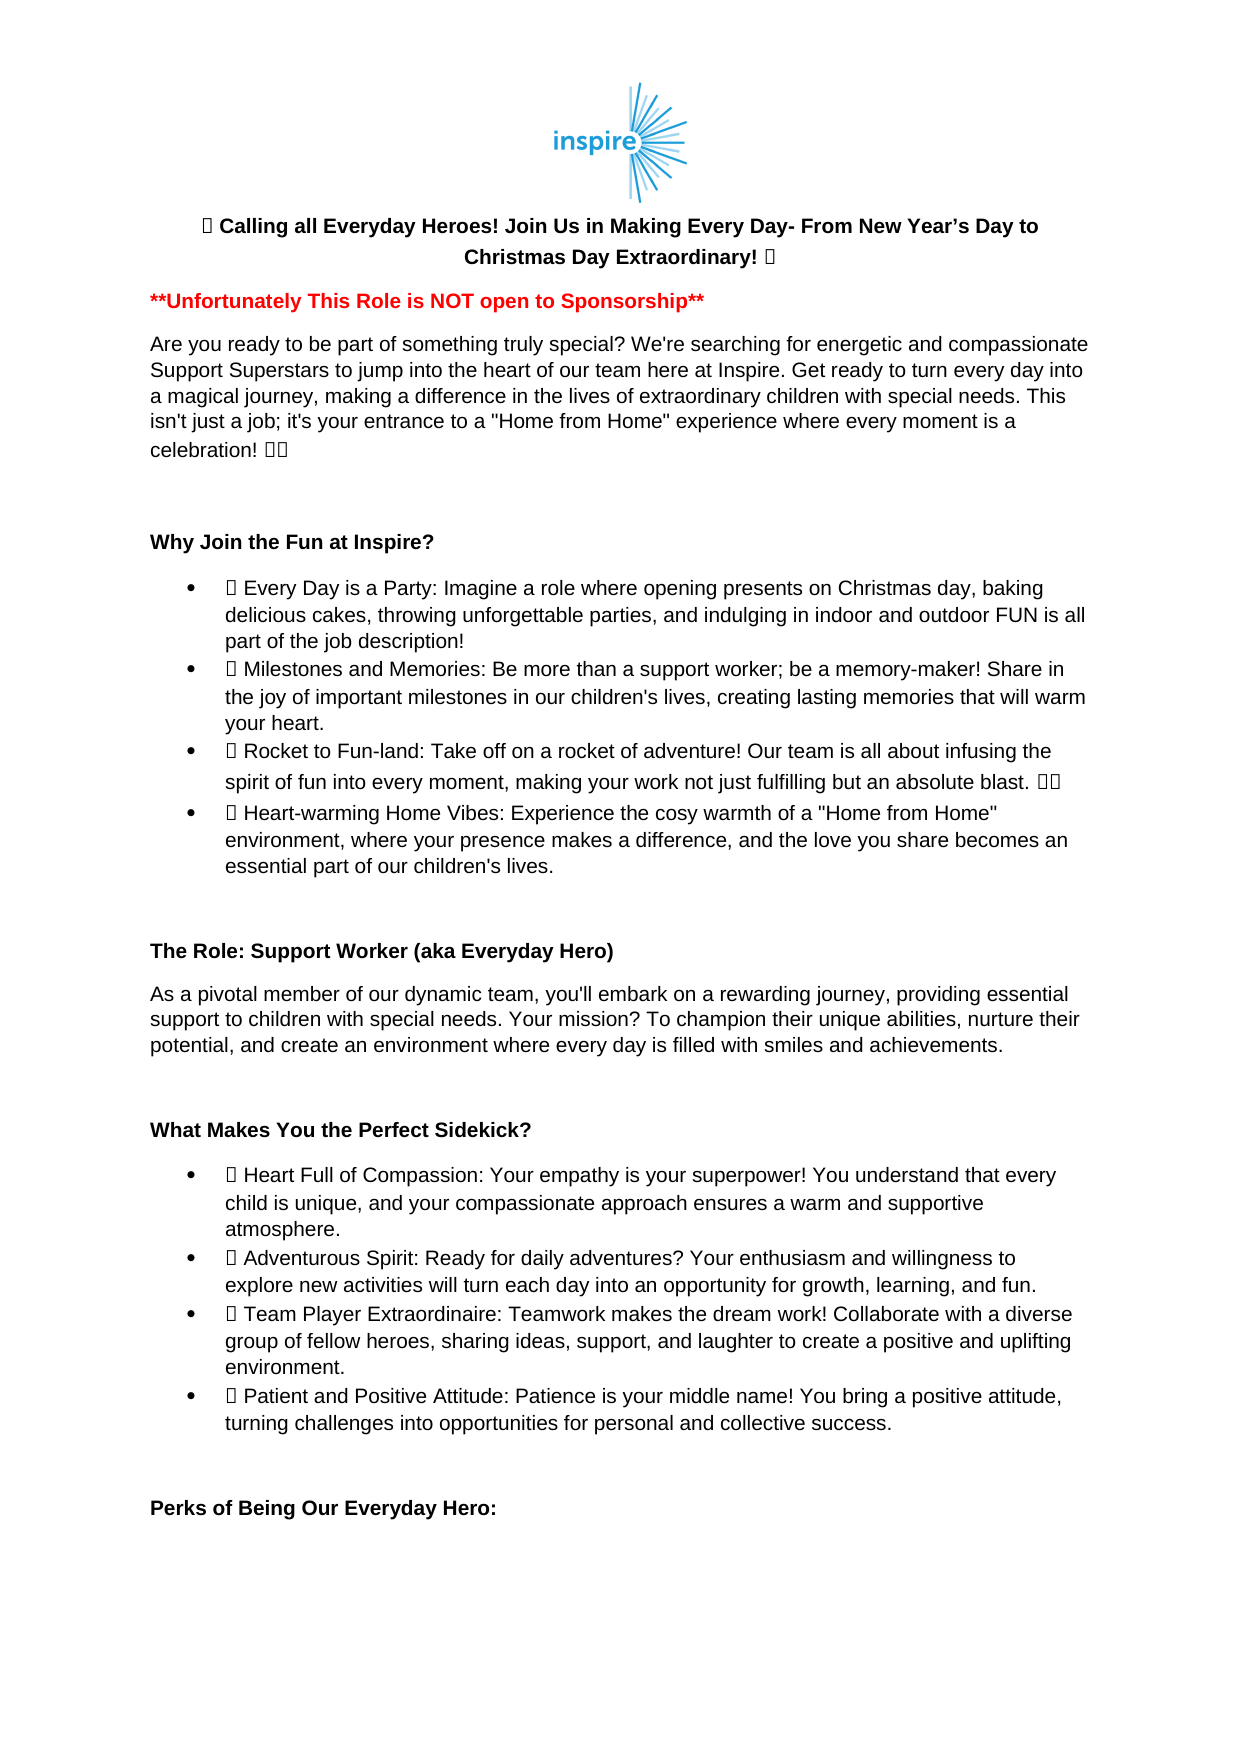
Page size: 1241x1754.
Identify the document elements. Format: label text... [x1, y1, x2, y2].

text What Makes You the Perfect Sidekick? [150, 1118, 1090, 1142]
text Why Join the Fun at Inspire? [150, 530, 1090, 554]
text As a pivotal member of our dynamic team, you'll embark on a rewarding journey, providing essential support to children with special needs. Your mission? To champion their unique abilities, nurture their potential, and create an environment where every day is filled with smiles and achievements. [150, 981, 1090, 1057]
list 🌟 Heart Full of Compassion: Your empathy is your superpower! You understand that every child is unique, and your compassionate approach ensures a warm and supportive atmosphere. [187, 1161, 1090, 1241]
list 🌟 Patient and Positive Attitude: Patience is your middle name! You bring a positive attitude, turning challenges into opportunities for personal and collective success. [187, 1381, 1090, 1435]
list 🌟 Every Day is a Party: Imagine a role where opening presents on Christmas day, baking delicious cakes, throwing unforgettable parties, and indulging in indoor and outdoor FUN is all part of the job description! [187, 573, 1090, 653]
list 🌟 Milestones and Memories: Be more than a support worker; be a memory-maker! Share in the joy of important milestones in our children's lives, creating lasting memories that will warm your heart. [187, 654, 1090, 735]
list 🌟 Heart-warming Home Vibes: Experience the cosy warmth of a "Home from Home" environment, where your presence makes a difference, and the love you share becomes an essential part of our children's lives. [187, 798, 1090, 878]
text Are you ready to be part of something truly special? We're searching for energetic and compassionate Support Superstars to jump into the heart of our team here at Inspire. Get ready to turn every day into a magical journey, making a difference in the lives of extraordinary children with special needs. This isn't just a job; it's your entrance to a "Home from Home" experience where every moment is a celebration! 🎂🎈 [150, 332, 1090, 464]
list 🌟 Rocket to Fun-land: Take off on a rocket of adventure! Our team is all about infusing the spirit of fun into every moment, making your work not just fulfilling but an absolute blast. 🚀✨ [187, 737, 1090, 796]
text **Unfortunately This Role is NOT open to Sponsorship** [150, 289, 1090, 313]
list 🌟 Team Player Extraordinaire: Teamwork makes the dream work! Collaborate with a diverse group of fellow heroes, sharing ideas, support, and laughter to create a positive and uplifting environment. [187, 1299, 1090, 1379]
text Perks of Being Our Everyday Hero: [150, 1496, 1090, 1520]
picture [549, 73, 692, 212]
text The Role: Support Worker (aka Everyday Hero) [150, 939, 1090, 963]
list 🌟 Adventurous Spirit: Ready for daily adventures? Your enthusiasm and willingness to explore new activities will turn each day into an opportunity for growth, learning, and fun. [187, 1243, 1090, 1297]
text 🌈 Calling all Everyday Heroes! Join Us in Making Every Day- From New Year’s Day to Christmas Day Extraordinary! 🌟 [150, 211, 1090, 271]
